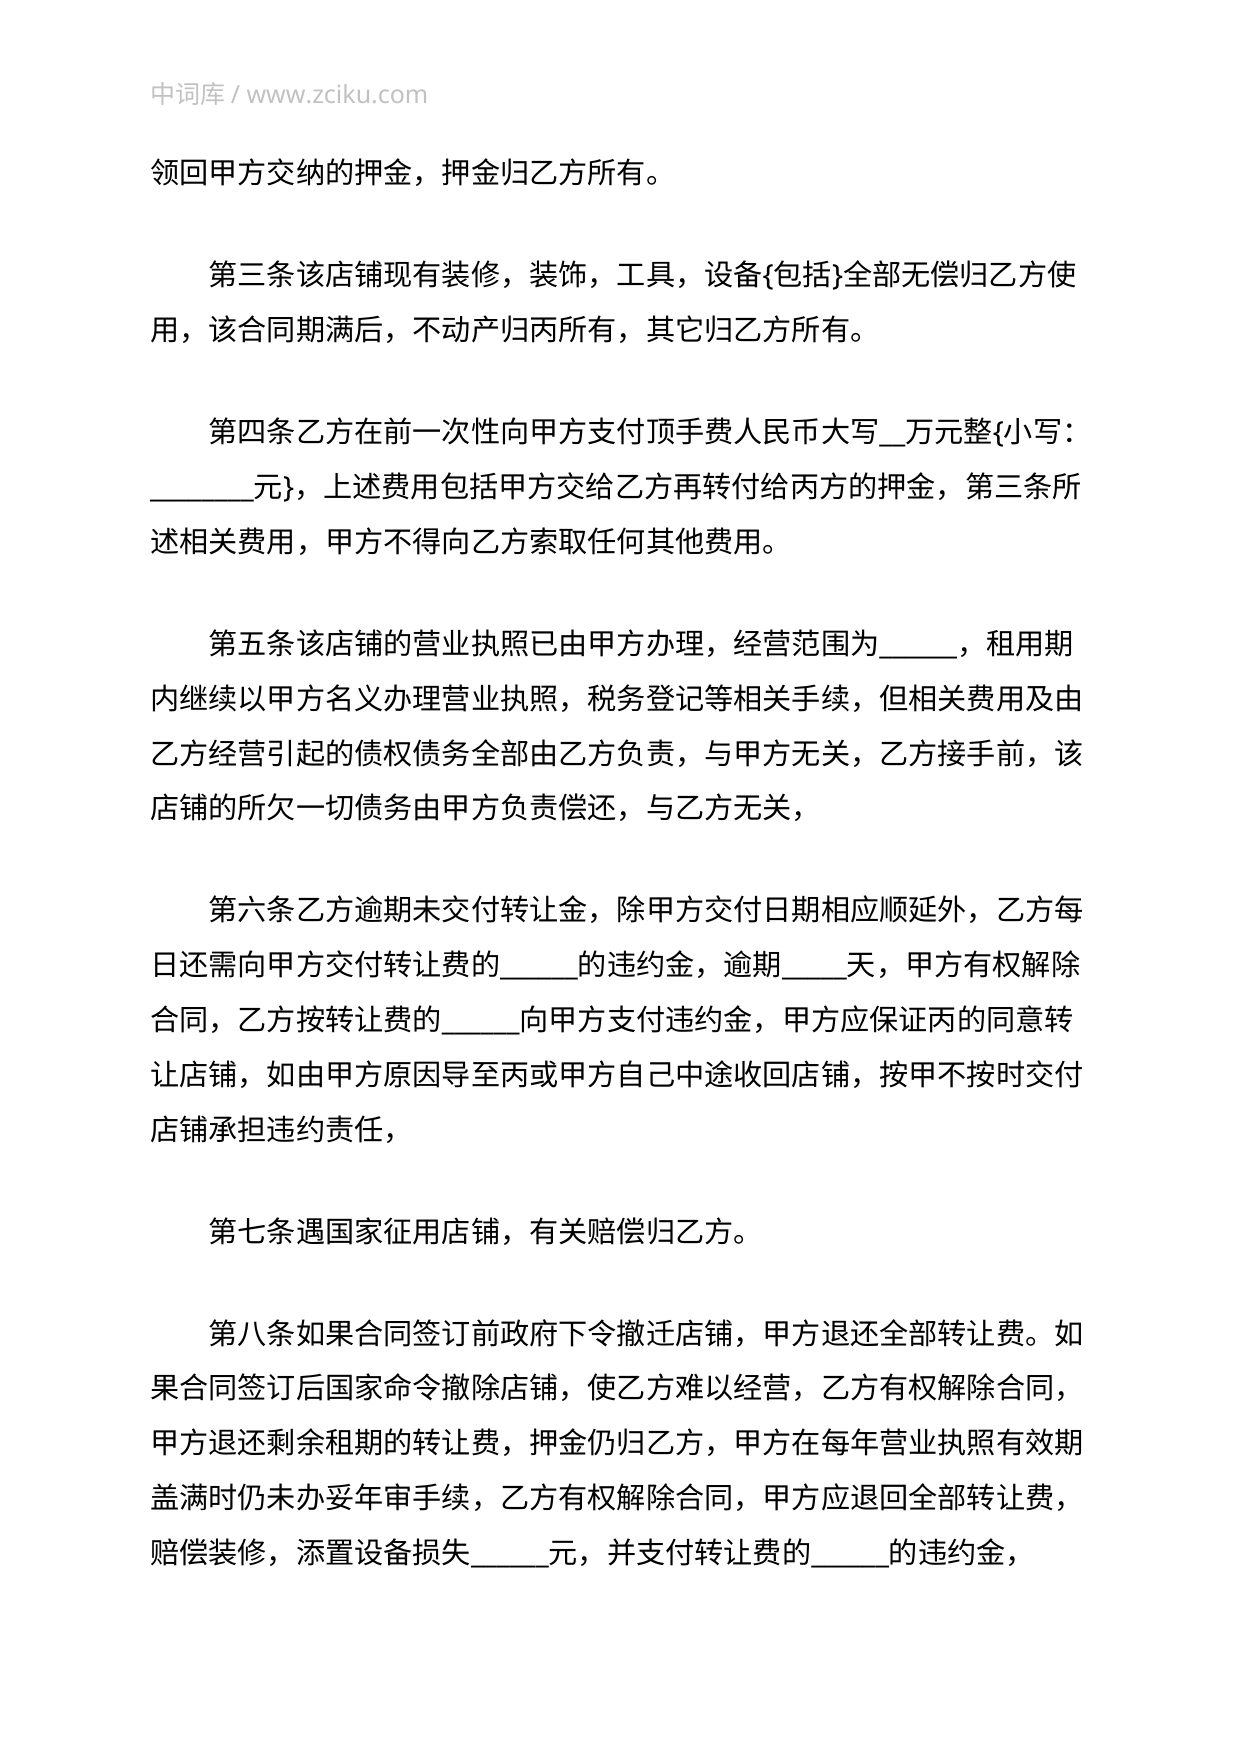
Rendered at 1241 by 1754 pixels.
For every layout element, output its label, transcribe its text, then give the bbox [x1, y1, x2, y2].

text 第四条乙方在前一次性向甲方支付顶手费人民币大写__万元整{小写：________元}，上述费用包括甲方交给乙方再转付给丙方的押金，第三条所述相关费用，甲方不得向乙方索取任何其他费用。 [150, 408, 1090, 561]
text 第三条该店铺现有装修，装饰，工具，设备{包括}全部无偿归乙方使用，该合同期满后，不动产归丙所有，其它归乙方所有。 [150, 252, 1090, 349]
text 第五条该店铺的营业执照已由甲方办理，经营范围为______，租用期内继续以甲方名义办理营业执照，税务登记等相关手续，但相关费用及由乙方经营引起的债权债务全部由乙方负责，与甲方无关，乙方接手前，该店铺的所欠一切债务由甲方负责偿还，与乙方无关， [150, 620, 1090, 827]
text 第八条如果合同签订前政府下令撤迁店铺，甲方退还全部转让费。如果合同签订后国家命令撤除店铺，使乙方难以经营，乙方有权解除合同，甲方退还剩余租期的转让费，押金仍归乙方，甲方在每年营业执照有效期盖满时仍未办妥年审手续，乙方有权解除合同，甲方应退回全部转让费，赔偿装修，添置设备损失______元，并支付转让费的______的违约金， [150, 1310, 1090, 1572]
text 第六条乙方逾期未交付转让金，除甲方交付日期相应顺延外，乙方每日还需向甲方交付转让费的______的违约金，逾期_____天，甲方有权解除合同，乙方按转让费的______向甲方支付违约金，甲方应保证丙的同意转让店铺，如由甲方原因导至丙或甲方自己中途收回店铺，按甲不按时交付店铺承担违约责任， [150, 887, 1090, 1149]
text 第七条遇国家征用店铺，有关赔偿归乙方。 [150, 1208, 1090, 1251]
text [150, 150, 1090, 192]
